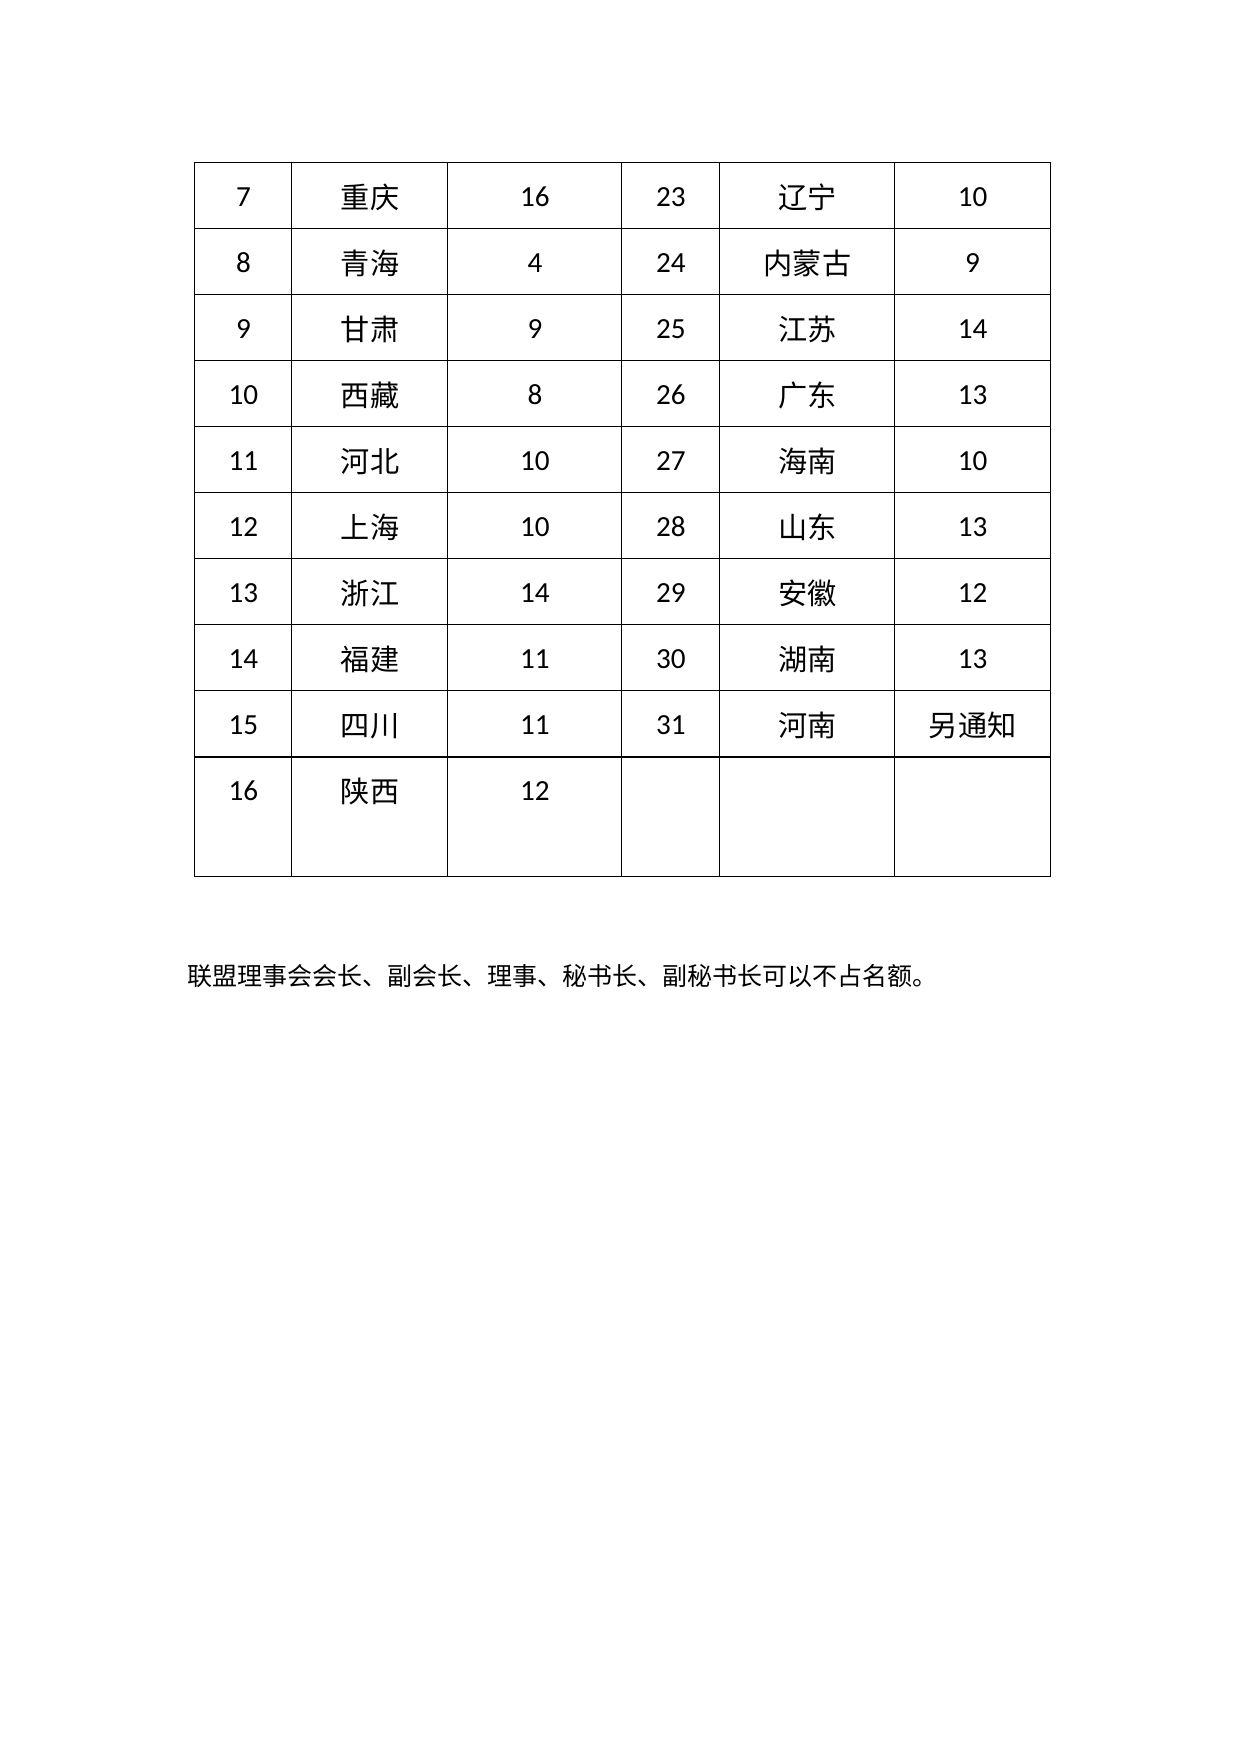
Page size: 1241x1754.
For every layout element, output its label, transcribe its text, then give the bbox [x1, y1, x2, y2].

table_cell 14 [195, 625, 291, 690]
table_cell 27 [622, 427, 719, 492]
table_cell 西藏 [292, 361, 447, 426]
table_cell [720, 758, 894, 876]
table_cell 15 [195, 691, 291, 756]
table_cell 13 [895, 625, 1050, 690]
table_cell 重庆 [292, 163, 447, 228]
table_cell 河南 [720, 691, 894, 756]
table_cell 11 [195, 427, 291, 492]
table_cell 陕西 [292, 758, 447, 876]
table_cell 10 [448, 493, 621, 558]
table_cell 23 [622, 163, 719, 228]
table_cell [895, 758, 1050, 876]
table_cell 海南 [720, 427, 894, 492]
table_cell 28 [622, 493, 719, 558]
table_cell 7 [195, 163, 291, 228]
table_cell 24 [622, 229, 719, 294]
table_cell 14 [448, 559, 621, 624]
table_cell 13 [195, 559, 291, 624]
table_cell 13 [895, 361, 1050, 426]
table_cell 31 [622, 691, 719, 756]
table_cell 29 [622, 559, 719, 624]
table_cell 另通知 [895, 691, 1050, 756]
table_cell 11 [448, 691, 621, 756]
table_cell 四川 [292, 691, 447, 756]
table_cell 25 [622, 295, 719, 360]
table_cell 12 [195, 493, 291, 558]
table_cell 9 [195, 295, 291, 360]
table_cell 江苏 [720, 295, 894, 360]
table_cell 14 [895, 295, 1050, 360]
table_cell 30 [622, 625, 719, 690]
table_cell 16 [195, 758, 291, 876]
table_cell 9 [448, 295, 621, 360]
text 联盟理事会会长、副会长、理事、秘书长、副秘书长可以不占名额。 [187, 942, 1053, 1007]
table_cell 12 [448, 758, 621, 876]
table_cell 12 [895, 559, 1050, 624]
table_cell 甘肃 [292, 295, 447, 360]
table_cell 安徽 [720, 559, 894, 624]
table_cell 10 [195, 361, 291, 426]
table_cell [622, 758, 719, 876]
table_cell 河北 [292, 427, 447, 492]
table_cell 4 [448, 229, 621, 294]
table_cell 10 [895, 163, 1050, 228]
table_cell 青海 [292, 229, 447, 294]
table_cell 10 [448, 427, 621, 492]
table_cell 辽宁 [720, 163, 894, 228]
table_cell 山东 [720, 493, 894, 558]
table_cell 内蒙古 [720, 229, 894, 294]
table_cell 8 [448, 361, 621, 426]
table_cell 11 [448, 625, 621, 690]
table_cell 浙江 [292, 559, 447, 624]
table_cell 广东 [720, 361, 894, 426]
table_cell 26 [622, 361, 719, 426]
table_cell 9 [895, 229, 1050, 294]
table_cell 13 [895, 493, 1050, 558]
table_cell 福建 [292, 625, 447, 690]
table_cell 16 [448, 163, 621, 228]
table_cell 湖南 [720, 625, 894, 690]
table_cell 上海 [292, 493, 447, 558]
table_cell 10 [895, 427, 1050, 492]
table_cell 8 [195, 229, 291, 294]
